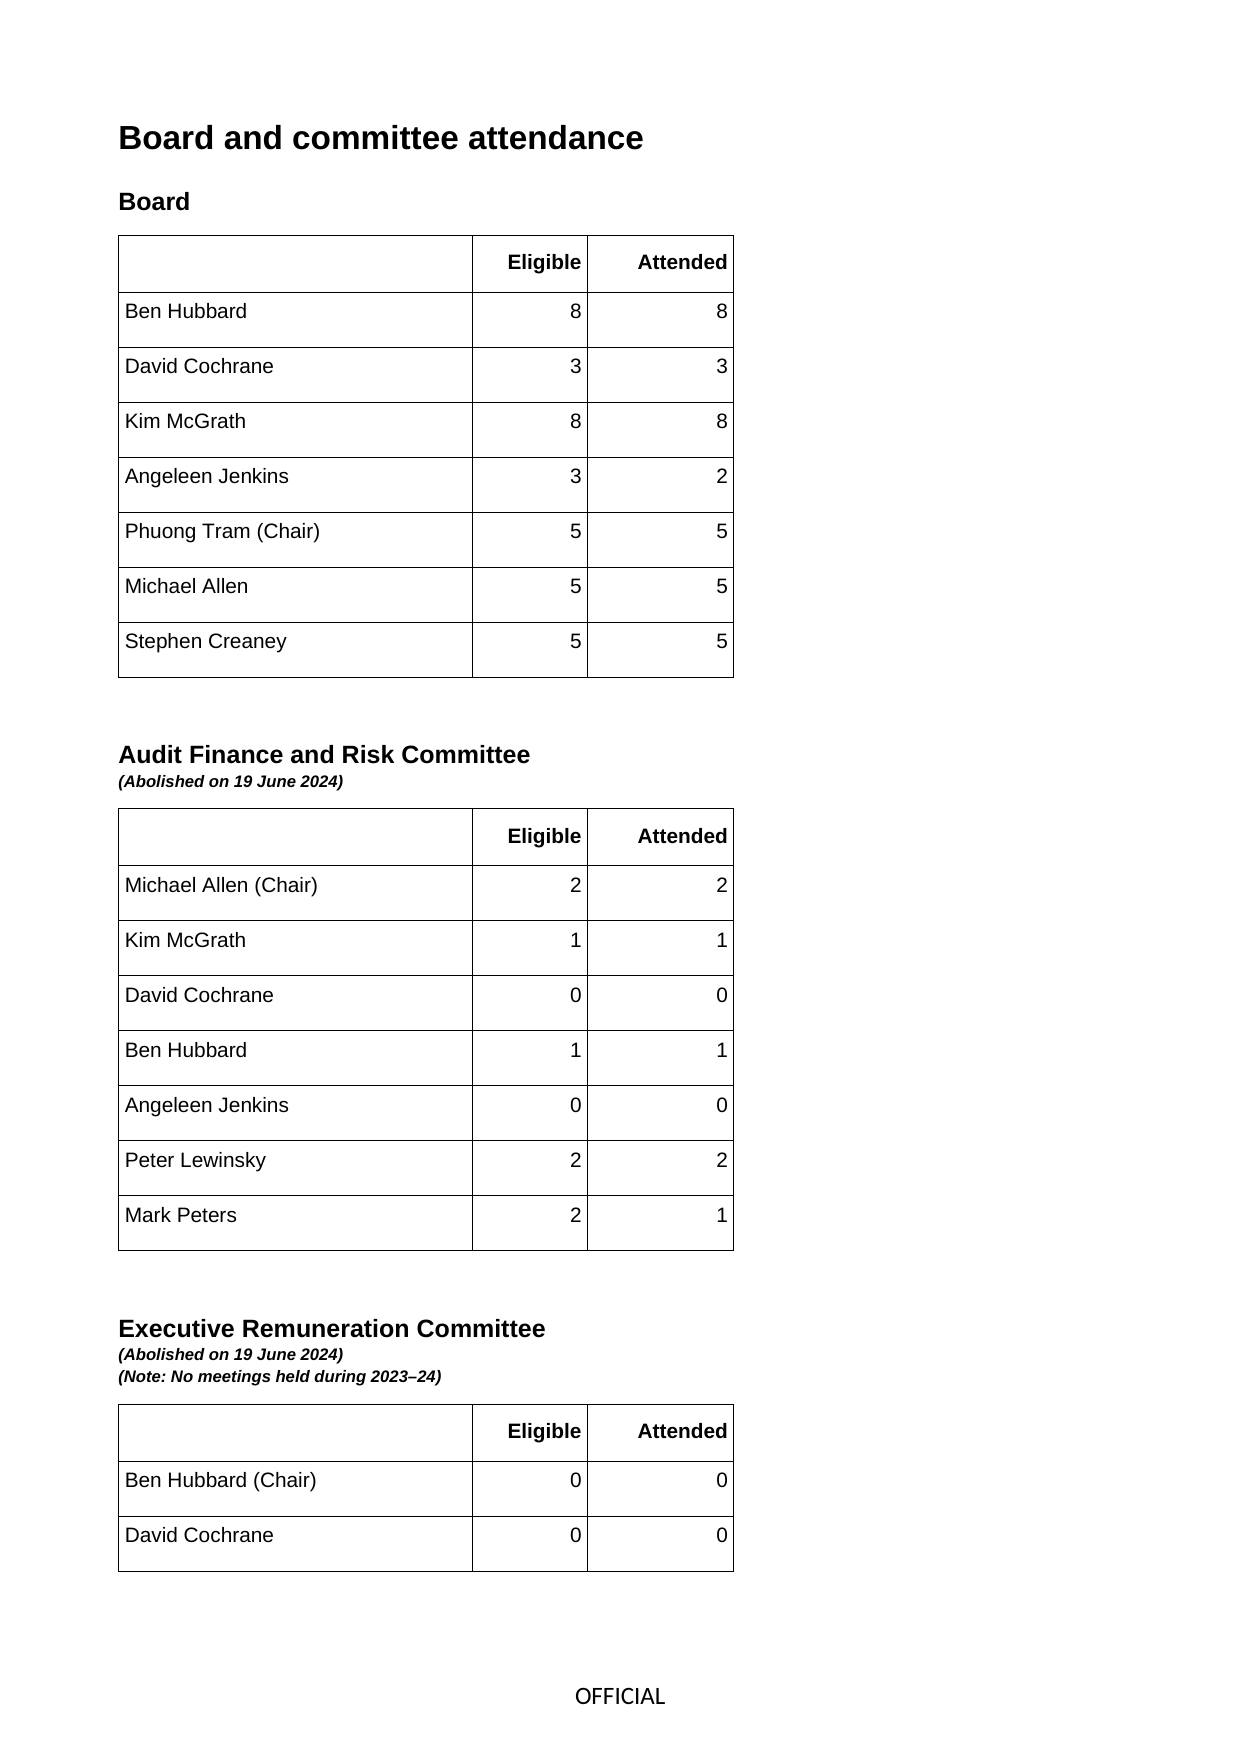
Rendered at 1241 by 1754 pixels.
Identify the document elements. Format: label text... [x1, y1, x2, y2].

text Board [118, 187, 1122, 216]
table_cell 0 [473, 1462, 587, 1516]
table_cell 1 [588, 1031, 733, 1085]
table_header Attended [588, 1405, 733, 1461]
table_cell Michael Allen [119, 568, 472, 622]
table_cell Kim McGrath [119, 403, 472, 457]
table_cell 8 [473, 293, 587, 347]
table_header Eligible [473, 236, 587, 292]
table_cell Ben Hubbard [119, 293, 472, 347]
table_cell 1 [588, 921, 733, 975]
table_cell Ben Hubbard (Chair) [119, 1462, 472, 1516]
table_cell 1 [473, 1031, 587, 1085]
table_cell 0 [473, 1086, 587, 1140]
subtitle Board and committee attendance [118, 118, 1122, 157]
table_cell 5 [473, 568, 587, 622]
table_cell 5 [588, 623, 733, 677]
table_cell 0 [588, 976, 733, 1030]
table_cell 2 [588, 1141, 733, 1195]
table_cell David Cochrane [119, 976, 472, 1030]
table_cell 3 [588, 348, 733, 402]
table_cell Ben Hubbard [119, 1031, 472, 1085]
table_header [119, 1405, 472, 1461]
table_cell Mark Peters [119, 1196, 472, 1250]
table_cell David Cochrane [119, 1517, 472, 1571]
table_cell 8 [588, 293, 733, 347]
table_cell 1 [473, 921, 587, 975]
text Audit Finance and Risk Committee (Abolished on 19 June 2024) [118, 740, 1122, 791]
table_cell 2 [588, 458, 733, 512]
table_cell 0 [588, 1517, 733, 1571]
table_header [119, 236, 472, 292]
table_cell 0 [473, 1517, 587, 1571]
table_cell Peter Lewinsky [119, 1141, 472, 1195]
table_header Attended [588, 809, 733, 865]
table_cell 8 [588, 403, 733, 457]
table_cell Angeleen Jenkins [119, 458, 472, 512]
table_cell 2 [588, 866, 733, 920]
table_cell 3 [473, 458, 587, 512]
table_header Eligible [473, 809, 587, 865]
table_cell 5 [588, 513, 733, 567]
text Executive Remuneration Committee (Abolished on 19 June 2024) (Note: No meetings held during 2023–24) [118, 1314, 1122, 1386]
table_header [119, 809, 472, 865]
table_cell Angeleen Jenkins [119, 1086, 472, 1140]
table_cell 2 [473, 1196, 587, 1250]
table_cell Phuong Tram (Chair) [119, 513, 472, 567]
table_cell David Cochrane [119, 348, 472, 402]
table_header Eligible [473, 1405, 587, 1461]
table_cell 2 [473, 1141, 587, 1195]
table_cell 5 [473, 623, 587, 677]
table_cell 5 [588, 568, 733, 622]
table_cell 5 [473, 513, 587, 567]
table_cell 2 [473, 866, 587, 920]
table_cell Stephen Creaney [119, 623, 472, 677]
table_cell 0 [588, 1086, 733, 1140]
table_cell Kim McGrath [119, 921, 472, 975]
table_cell 3 [473, 348, 587, 402]
table_cell Michael Allen (Chair) [119, 866, 472, 920]
table_cell 0 [588, 1462, 733, 1516]
table_cell 8 [473, 403, 587, 457]
table_cell 1 [588, 1196, 733, 1250]
table_cell 0 [473, 976, 587, 1030]
table_header Attended [588, 236, 733, 292]
